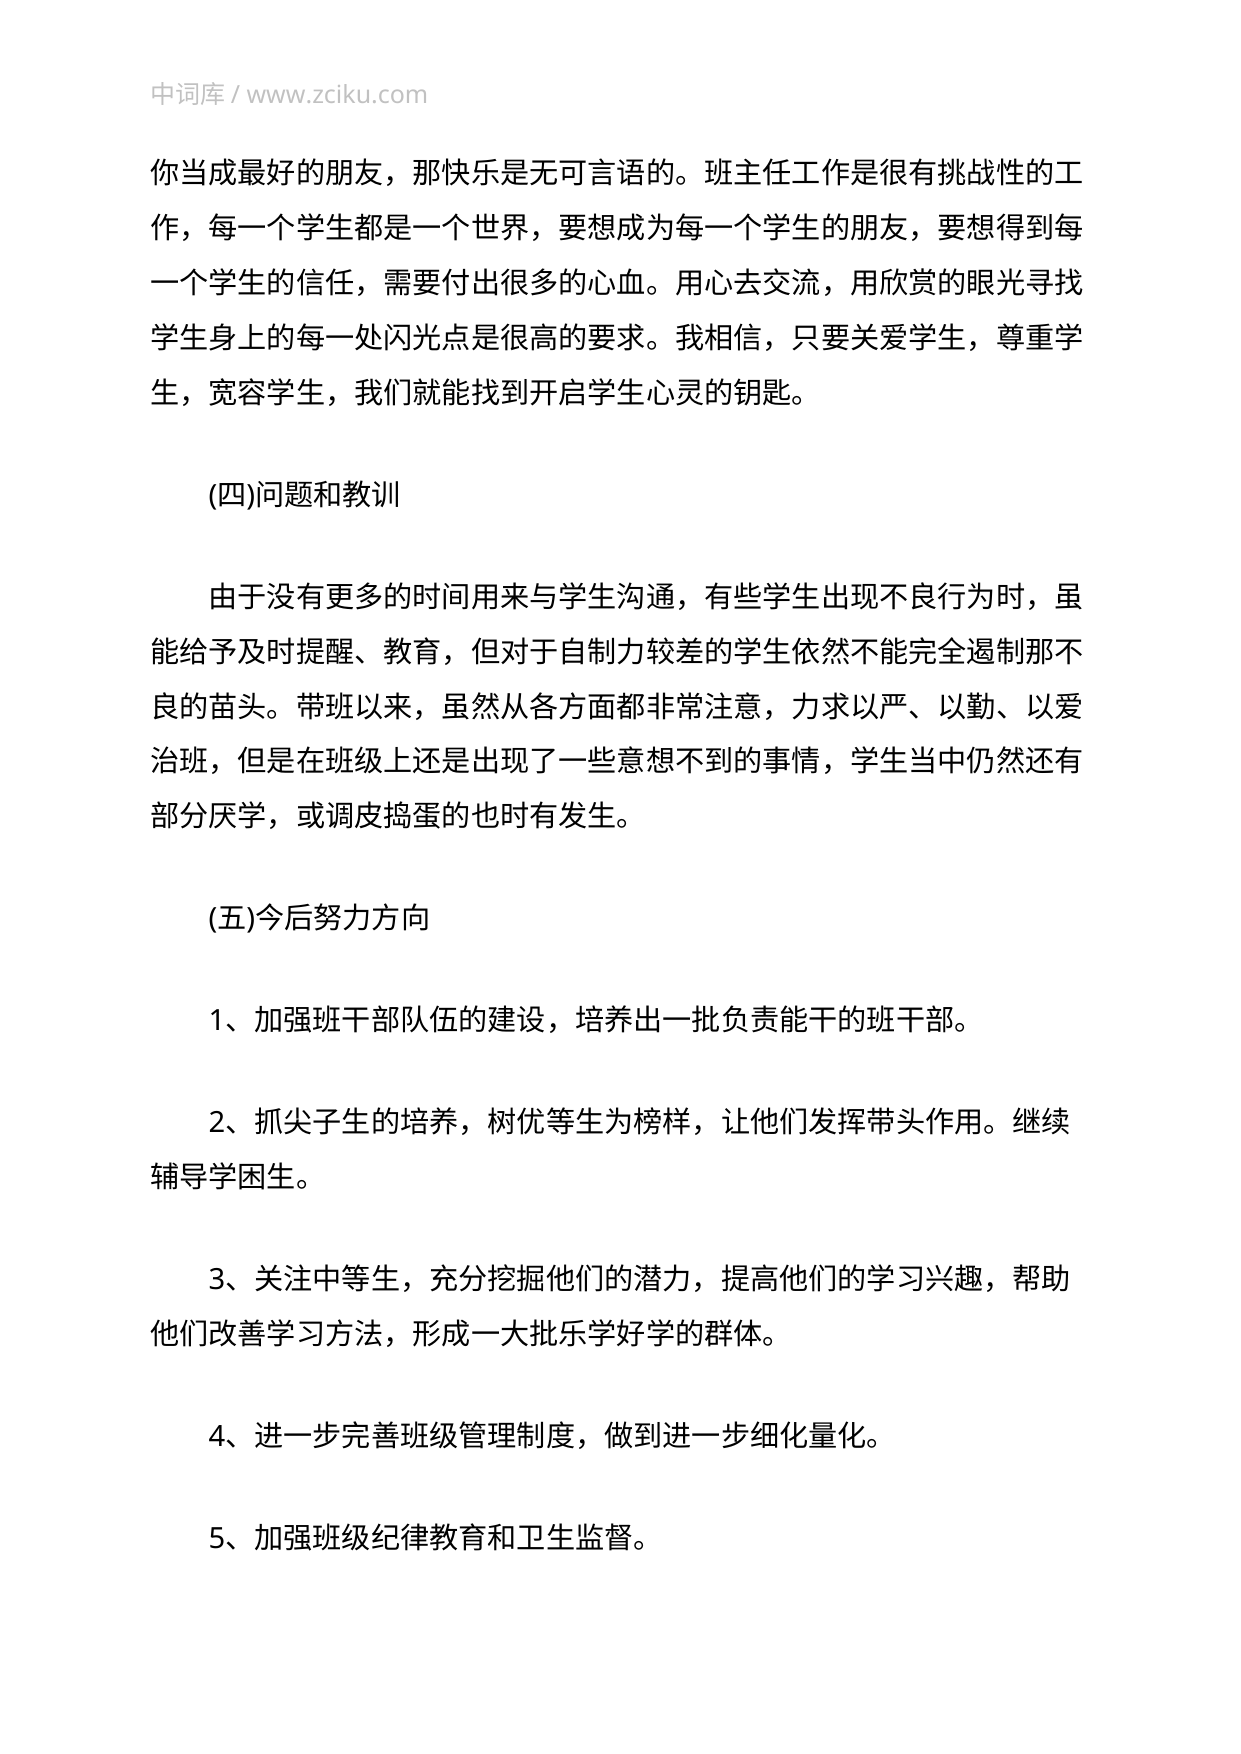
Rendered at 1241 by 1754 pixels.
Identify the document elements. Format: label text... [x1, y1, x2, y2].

text 1、加强班干部队伍的建设，培养出一批负责能干的班干部。 [150, 997, 1090, 1039]
text (五)今后努力方向 [150, 895, 1090, 937]
text (四)问题和教训 [150, 471, 1090, 514]
text 3、关注中等生，充分挖掘他们的潜力，提高他们的学习兴趣，帮助他们改善学习方法，形成一大批乐学好学的群体。 [150, 1255, 1090, 1353]
text 2、抓尖子生的培养，树优等生为榜样，让他们发挥带头作用。继续辅导学困生。 [150, 1099, 1090, 1196]
text 由于没有更多的时间用来与学生沟通，有些学生出现不良行为时，虽能给予及时提醒、教育，但对于自制力较差的学生依然不能完全遏制那不良的苗头。带班以来，虽然从各方面都非常注意，力求以严、以勤、以爱治班，但是在班级上还是出现了一些意想不到的事情，学生当中仍然还有部分厌学，或调皮捣蛋的也时有发生。 [150, 573, 1090, 835]
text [150, 150, 1090, 412]
text 5、加强班级纪律教育和卫生监督。 [150, 1514, 1090, 1557]
text 4、进一步完善班级管理制度，做到进一步细化量化。 [150, 1412, 1090, 1454]
